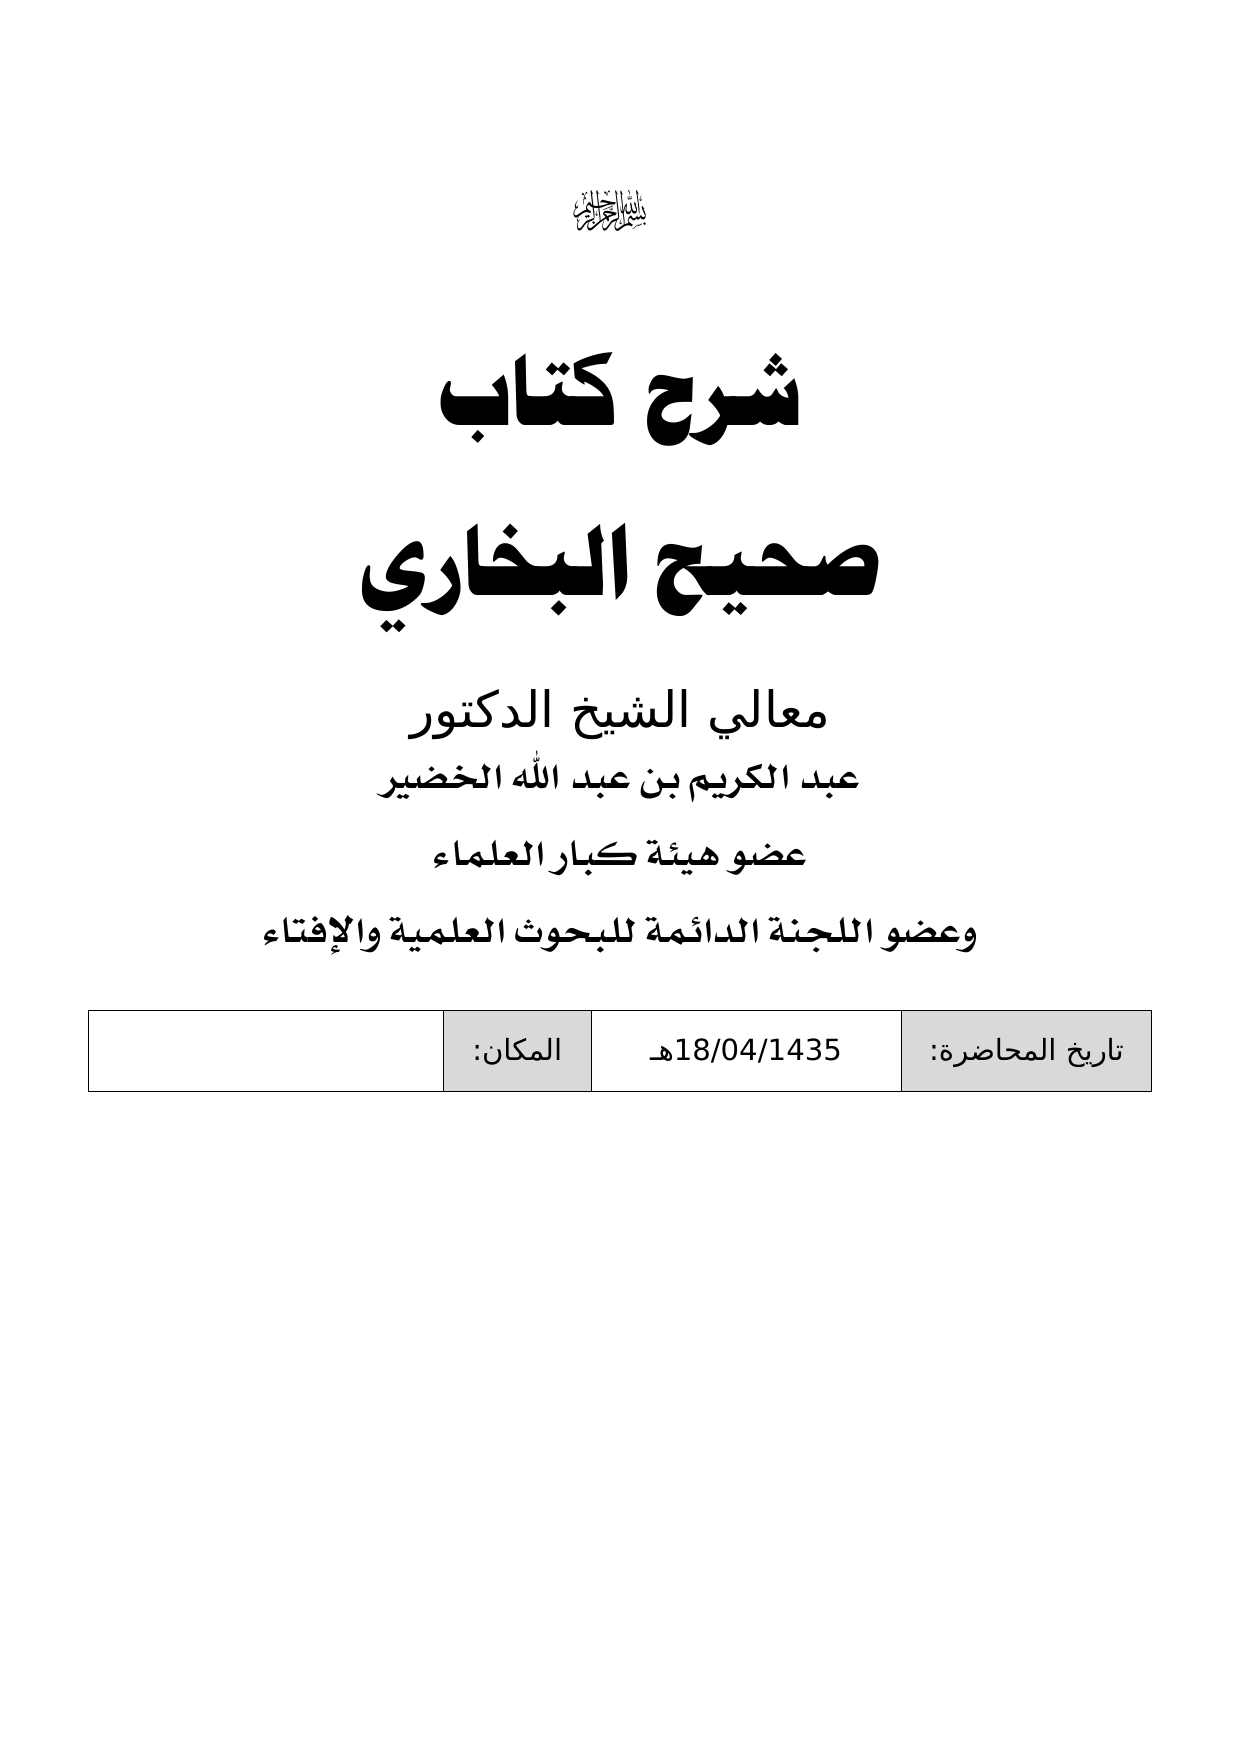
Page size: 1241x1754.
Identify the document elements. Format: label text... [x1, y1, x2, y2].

text معالي الشيخ الدكتور [187, 681, 1053, 739]
text عضو هيئة كبار العلماء [187, 816, 1053, 894]
table_header [89, 1011, 443, 1091]
table_header المكان: [444, 1011, 591, 1091]
table_header تاريخ المحاضرة: [902, 1011, 1151, 1091]
text شرح كتاب [187, 301, 1053, 471]
text وعضو اللجنة الدائمة للبحوث العلمية والإفتاء [187, 894, 1053, 971]
table_header 18/04/1435هـ [592, 1011, 901, 1091]
text صحيح البخاري [187, 471, 1053, 641]
text عبد الكريم بن عبد الله الخضير [187, 739, 1053, 816]
